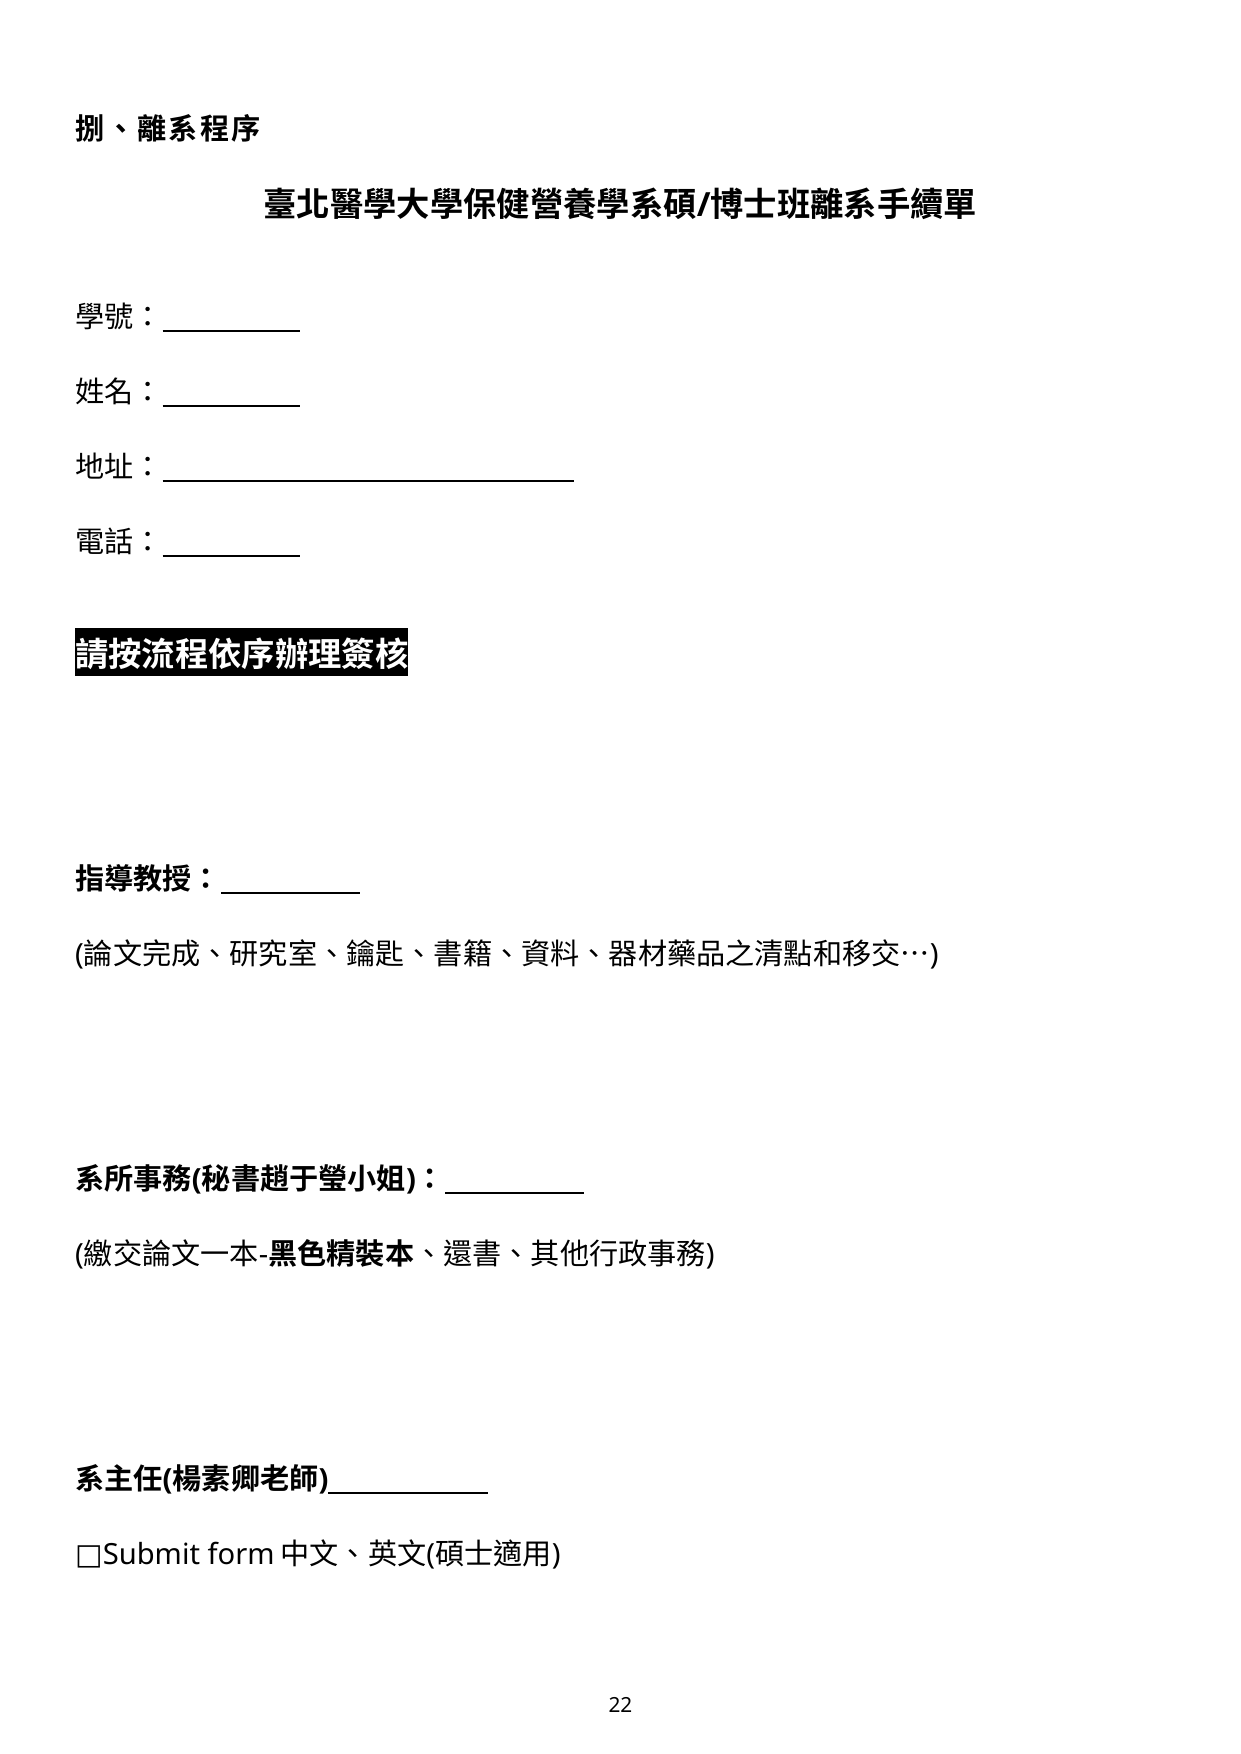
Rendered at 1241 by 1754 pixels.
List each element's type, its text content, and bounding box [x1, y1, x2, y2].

text (論文完成、研究室、鑰匙、書籍、資料、器材藥品之清點和移交…) [75, 914, 1165, 989]
text (繳交論文一本-黑色精裝本、還書、其他行政事務) [75, 1214, 1165, 1289]
text 臺北醫學大學保健營養學系碩/博士班離系手續單 [75, 164, 1165, 239]
text 電話： [75, 502, 1165, 577]
text 系所事務(秘書趙于瑩小姐)： [75, 1139, 1165, 1214]
text 學號： [75, 277, 1165, 352]
text 姓名： [75, 352, 1165, 427]
text □Submit form中文、英文(碩士適用) [75, 1514, 1165, 1589]
text 請按流程依序辦理簽核 [75, 614, 1165, 689]
text 指導教授： [75, 839, 1165, 914]
text 系主任(楊素卿老師) [75, 1439, 1165, 1514]
subtitle 捌、離系程序 [75, 89, 1165, 164]
text 地址： [75, 427, 1165, 502]
